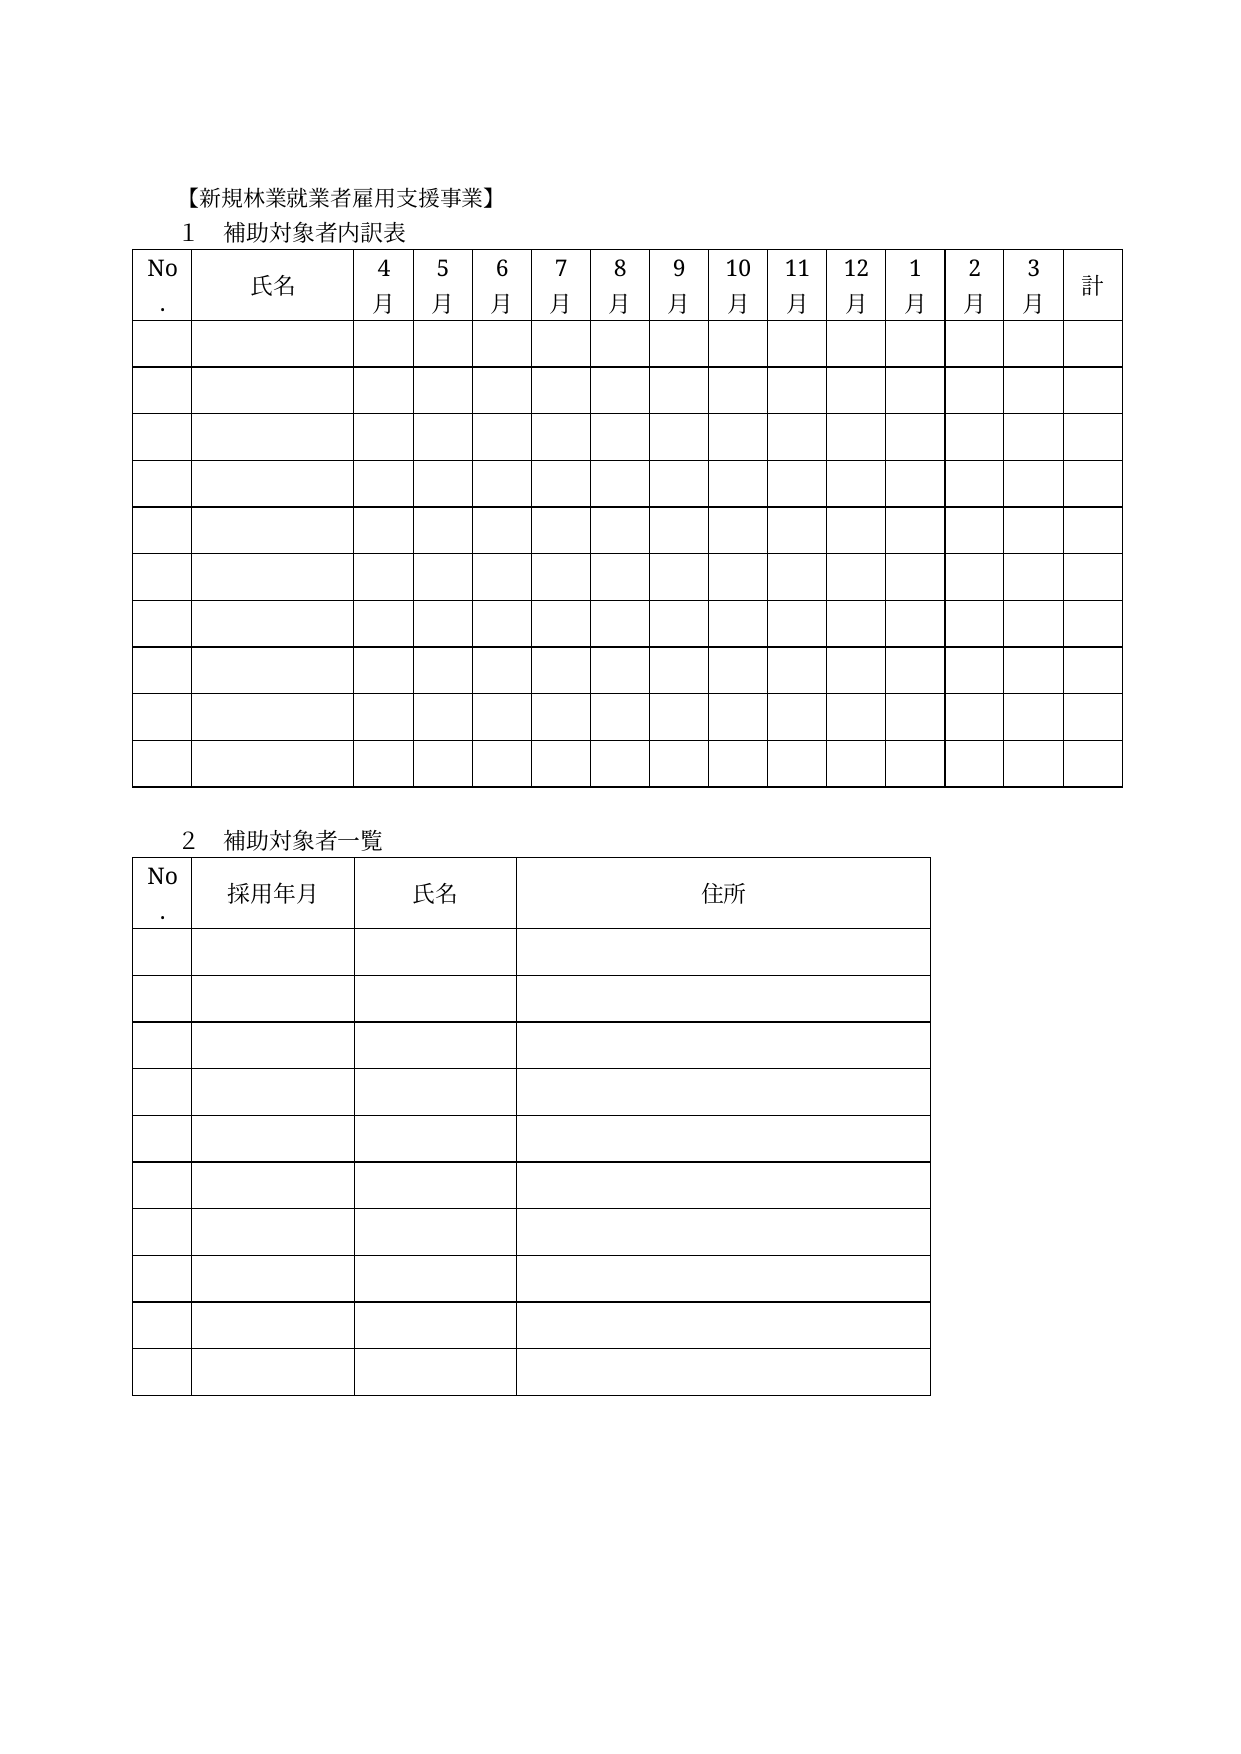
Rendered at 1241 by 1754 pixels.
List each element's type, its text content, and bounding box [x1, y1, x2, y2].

text 【新規林業就業者雇用支援事業】 [177, 179, 1063, 214]
table_cell [650, 694, 708, 740]
table_cell [414, 741, 472, 786]
table_cell [192, 1116, 354, 1161]
table_cell [886, 741, 944, 786]
table_header 6 月 [473, 250, 531, 320]
table_cell [1064, 554, 1122, 600]
table_cell [1004, 461, 1063, 506]
table_cell [133, 414, 191, 460]
table_cell [709, 601, 767, 646]
table_cell [355, 1349, 516, 1395]
table_cell [414, 601, 472, 646]
table_cell [133, 1116, 191, 1161]
table_cell [355, 1163, 516, 1208]
table_cell [192, 1023, 354, 1068]
table_cell [192, 554, 353, 600]
table_cell [827, 601, 885, 646]
table_cell [1004, 321, 1063, 366]
table_cell [133, 554, 191, 600]
table_header 10 月 [709, 250, 767, 320]
table_cell [133, 1303, 191, 1348]
table_cell [1004, 741, 1063, 786]
table_header 12 月 [827, 250, 885, 320]
table_cell [133, 601, 191, 646]
table_cell [532, 368, 590, 413]
table_cell [1064, 648, 1122, 693]
table_cell [946, 508, 1003, 553]
table_header 氏名 [192, 250, 353, 320]
text １ 補助対象者内訳表 [177, 214, 1063, 249]
table_cell [532, 461, 590, 506]
table_cell [946, 414, 1003, 460]
table_cell [532, 414, 590, 460]
table_cell [827, 741, 885, 786]
table_cell [591, 694, 649, 740]
text ２ 補助対象者一覧 [177, 822, 1063, 857]
table_cell [827, 461, 885, 506]
table_cell [133, 1163, 191, 1208]
table_cell [532, 694, 590, 740]
table_header 9 月 [650, 250, 708, 320]
table_cell [1004, 601, 1063, 646]
table_cell [355, 1209, 516, 1255]
table_cell [1064, 368, 1122, 413]
table_cell [355, 929, 516, 975]
table_cell [133, 694, 191, 740]
table_cell [133, 929, 191, 975]
table_cell [650, 368, 708, 413]
table_cell [1004, 694, 1063, 740]
table_cell [1004, 554, 1063, 600]
table_cell [517, 976, 930, 1021]
table_cell [133, 461, 191, 506]
table_cell [886, 321, 944, 366]
table_cell [709, 414, 767, 460]
table_cell [650, 554, 708, 600]
table_header 3 月 [1004, 250, 1063, 320]
table_cell [192, 1069, 354, 1115]
table_cell [768, 368, 826, 413]
table_cell [354, 741, 413, 786]
table_cell [827, 414, 885, 460]
table_header 5 月 [414, 250, 472, 320]
table_cell [591, 368, 649, 413]
table_cell [768, 601, 826, 646]
table_cell [650, 741, 708, 786]
table_cell [473, 321, 531, 366]
table_header 4 月 [354, 250, 413, 320]
table_cell [354, 554, 413, 600]
table_cell [414, 321, 472, 366]
table_cell [709, 508, 767, 553]
table_cell [709, 461, 767, 506]
table_cell [946, 601, 1003, 646]
table_cell [192, 929, 354, 975]
table_header No. [133, 858, 191, 928]
table_cell [517, 1069, 930, 1115]
table_cell [354, 694, 413, 740]
table_cell [591, 554, 649, 600]
table_header 7 月 [532, 250, 590, 320]
table_cell [532, 321, 590, 366]
table_cell [709, 321, 767, 366]
table_cell [355, 1023, 516, 1068]
table_cell [133, 976, 191, 1021]
table_cell [532, 741, 590, 786]
table_cell [1064, 694, 1122, 740]
table_cell [133, 1069, 191, 1115]
table_cell [414, 554, 472, 600]
table_cell [532, 554, 590, 600]
table_cell [133, 1256, 191, 1301]
table_cell [473, 741, 531, 786]
table_header 11 月 [768, 250, 826, 320]
table_cell [886, 414, 944, 460]
table_cell [1004, 368, 1063, 413]
table_cell [355, 1256, 516, 1301]
table_cell [192, 648, 353, 693]
table_cell [517, 1256, 930, 1301]
table_cell [473, 368, 531, 413]
table_cell [650, 321, 708, 366]
table_cell [827, 368, 885, 413]
table_cell [650, 414, 708, 460]
table_cell [1064, 414, 1122, 460]
table_cell [192, 694, 353, 740]
table_cell [591, 648, 649, 693]
table_cell [192, 414, 353, 460]
table_cell [133, 368, 191, 413]
table_cell [133, 321, 191, 366]
table_cell [354, 648, 413, 693]
table_cell [709, 554, 767, 600]
table_cell [517, 1116, 930, 1161]
table_cell [886, 648, 944, 693]
table_cell [133, 648, 191, 693]
table_cell [355, 1069, 516, 1115]
table_cell [827, 508, 885, 553]
table_header 住所 [517, 858, 930, 928]
table_cell [591, 321, 649, 366]
table_cell [414, 648, 472, 693]
table_cell [192, 976, 354, 1021]
table_cell [355, 1303, 516, 1348]
table_cell [709, 694, 767, 740]
table_header 1 月 [886, 250, 944, 320]
table_cell [886, 601, 944, 646]
table_cell [517, 1023, 930, 1068]
table_cell [473, 461, 531, 506]
table_cell [192, 601, 353, 646]
table_cell [650, 648, 708, 693]
table_cell [768, 741, 826, 786]
table_cell [1064, 321, 1122, 366]
table_header 2 月 [946, 250, 1003, 320]
table_cell [354, 414, 413, 460]
table_header 採用年月 [192, 858, 354, 928]
table_cell [354, 368, 413, 413]
table_cell [354, 601, 413, 646]
table_cell [414, 368, 472, 413]
table_cell [946, 554, 1003, 600]
table_cell [517, 1349, 930, 1395]
table_cell [133, 741, 191, 786]
table_header 計 [1064, 250, 1122, 320]
table_cell [192, 508, 353, 553]
table_cell [1064, 461, 1122, 506]
table_cell [1064, 741, 1122, 786]
table_cell [532, 601, 590, 646]
table_cell [192, 1163, 354, 1208]
table_cell [414, 508, 472, 553]
table_cell [192, 1209, 354, 1255]
table_cell [192, 1256, 354, 1301]
table_cell [827, 321, 885, 366]
table_cell [591, 508, 649, 553]
table_header No. [133, 250, 191, 320]
table_cell [946, 741, 1003, 786]
table_cell [355, 1116, 516, 1161]
table_cell [517, 929, 930, 975]
table_cell [1004, 508, 1063, 553]
table_cell [192, 741, 353, 786]
table_cell [886, 554, 944, 600]
table_cell [354, 321, 413, 366]
table_cell [650, 601, 708, 646]
table_cell [946, 368, 1003, 413]
table_cell [414, 414, 472, 460]
table_cell [768, 414, 826, 460]
table_cell [886, 508, 944, 553]
table_cell [517, 1303, 930, 1348]
table_cell [591, 461, 649, 506]
table_cell [517, 1163, 930, 1208]
table_cell [473, 508, 531, 553]
table_cell [946, 321, 1003, 366]
table_cell [946, 694, 1003, 740]
table_cell [473, 694, 531, 740]
table_cell [354, 461, 413, 506]
table_cell [768, 554, 826, 600]
table_cell [192, 1303, 354, 1348]
table_header 氏名 [355, 858, 516, 928]
table_cell [1004, 414, 1063, 460]
table_cell [414, 461, 472, 506]
table_cell [133, 1349, 191, 1395]
table_cell [192, 1349, 354, 1395]
table_cell [827, 554, 885, 600]
table_cell [886, 368, 944, 413]
table_cell [192, 321, 353, 366]
table_cell [414, 694, 472, 740]
table_cell [192, 461, 353, 506]
table_cell [133, 1209, 191, 1255]
table_cell [768, 508, 826, 553]
table_cell [768, 694, 826, 740]
table_cell [192, 368, 353, 413]
table_cell [354, 508, 413, 553]
table_cell [133, 508, 191, 553]
table_cell [591, 414, 649, 460]
table_cell [886, 694, 944, 740]
table_cell [591, 601, 649, 646]
table_cell [532, 508, 590, 553]
table_cell [650, 508, 708, 553]
table_cell [709, 648, 767, 693]
table_cell [133, 1023, 191, 1068]
table_cell [591, 741, 649, 786]
table_cell [768, 321, 826, 366]
table_cell [473, 601, 531, 646]
table_cell [827, 648, 885, 693]
table_cell [946, 648, 1003, 693]
table_cell [946, 461, 1003, 506]
table_header 8 月 [591, 250, 649, 320]
table_cell [709, 741, 767, 786]
table_cell [473, 414, 531, 460]
table_cell [827, 694, 885, 740]
table_cell [532, 648, 590, 693]
table_cell [709, 368, 767, 413]
table_cell [650, 461, 708, 506]
table_cell [768, 648, 826, 693]
table_cell [355, 976, 516, 1021]
table_cell [473, 554, 531, 600]
table_cell [1064, 601, 1122, 646]
table_cell [1064, 508, 1122, 553]
table_cell [473, 648, 531, 693]
table_cell [517, 1209, 930, 1255]
table_cell [768, 461, 826, 506]
table_cell [886, 461, 944, 506]
table_cell [1004, 648, 1063, 693]
